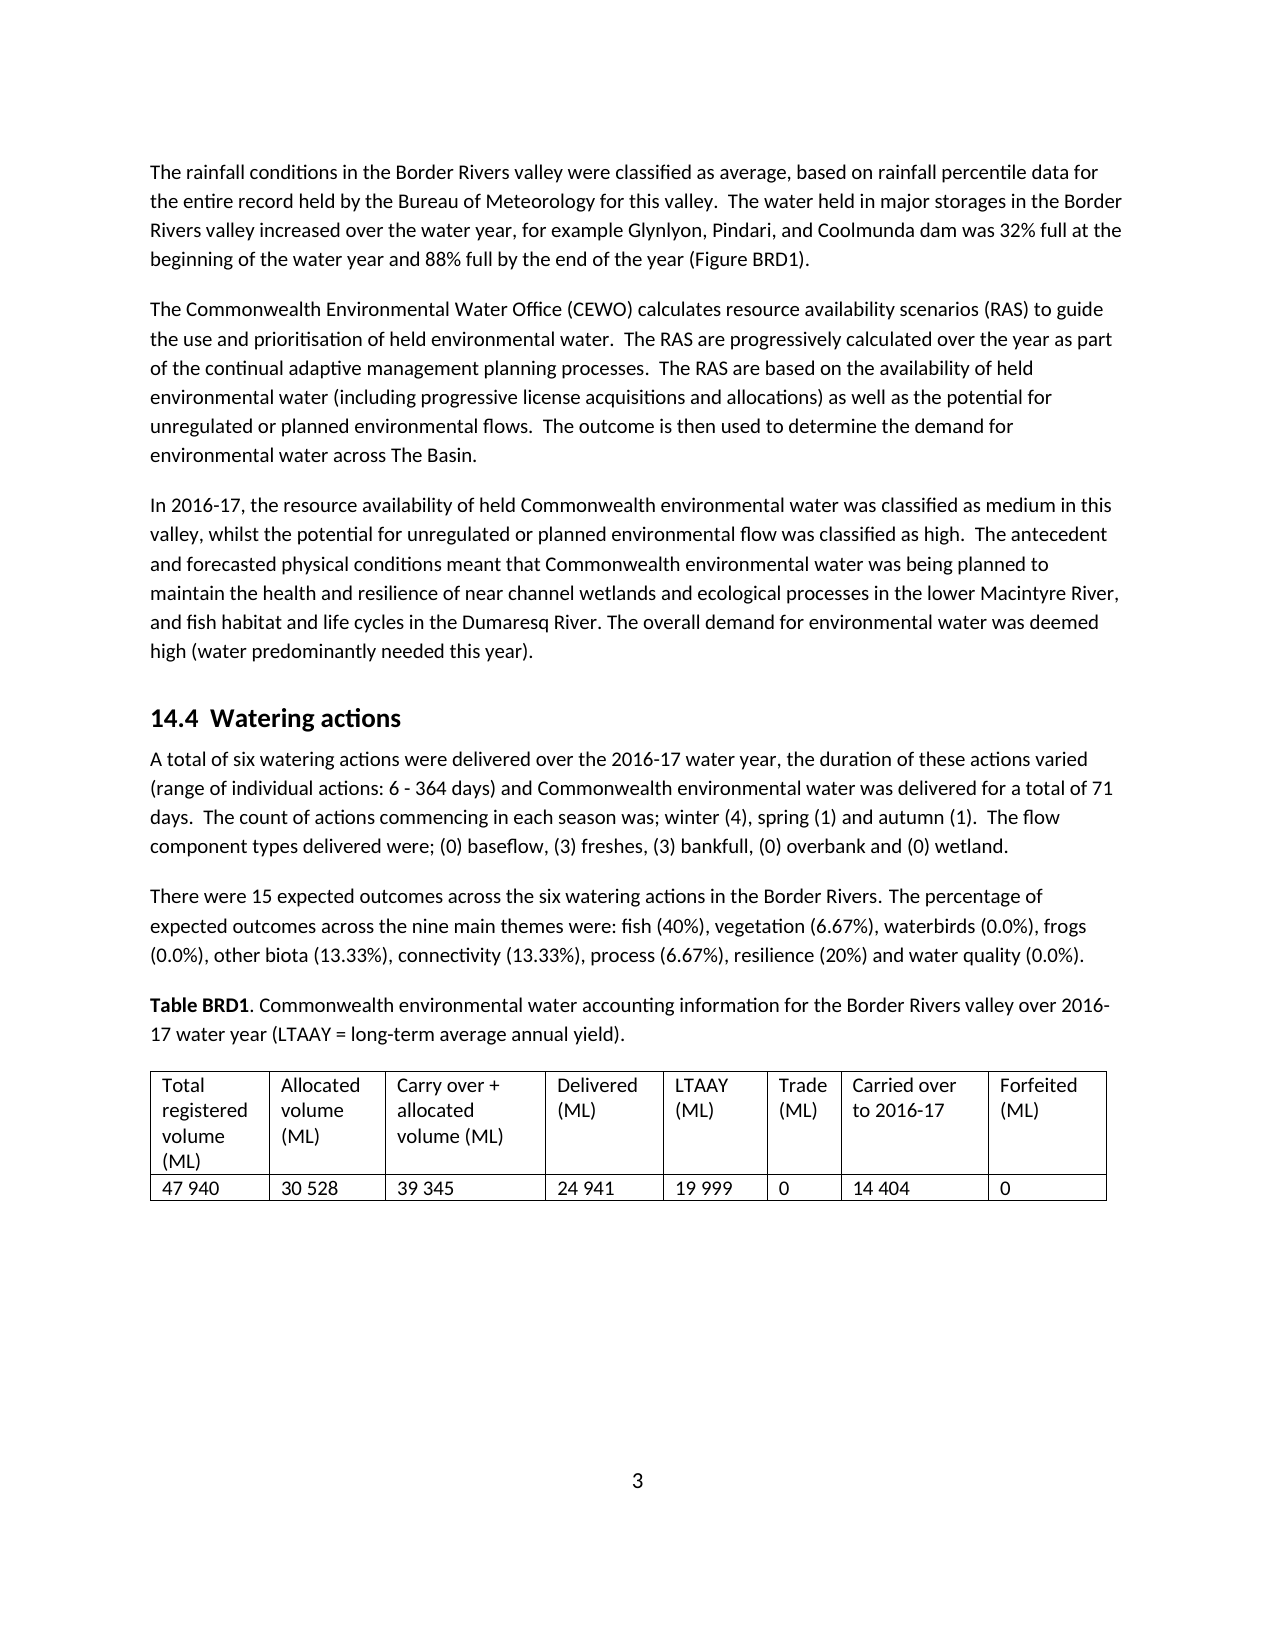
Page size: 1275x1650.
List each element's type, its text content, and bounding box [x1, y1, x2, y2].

text Table BRD1. Commonwealth environmental water accounting information for the Border Rivers valley over 2016-17 water year (LTAAY = long-term average annual yield). [150, 992, 1125, 1047]
text In 2016-17, the resource availability of held Commonwealth environmental water was classified as medium in this valley, whilst the potential for unregulated or planned environmental flow was classified as high. The antecedent and forecasted physical conditions meant that Commonwealth environmental water was being planned to maintain the health and resilience of near channel wetlands and ecological processes in the lower Macintyre River, and fish habitat and life cycles in the Dumaresq River. The overall demand for environmental water was deemed high (water predominantly needed this year). [150, 492, 1125, 664]
table_cell 19 999 [664, 1175, 767, 1200]
table_header Carried over to 2016-17 [842, 1072, 988, 1174]
table_header Forfeited (ML) [989, 1072, 1106, 1174]
text The Commonwealth Environmental Water Office (CEWO) calculates resource availability scenarios (RAS) to guide the use and prioritisation of held environmental water. The RAS are progressively calculated over the year as part of the continual adaptive management planning processes. The RAS are based on the availability of held environmental water (including progressive license acquisitions and allocations) as well as the potential for unregulated or planned environmental flows. The outcome is then used to determine the demand for environmental water across The Basin. [150, 297, 1125, 468]
table_cell 47 940 [151, 1175, 269, 1200]
table_header Trade (ML) [768, 1072, 841, 1174]
table_header Delivered (ML) [546, 1072, 663, 1174]
table_cell 30 528 [270, 1175, 385, 1200]
table_header LTAAY (ML) [664, 1072, 767, 1174]
text The rainfall conditions in the Border Rivers valley were classified as average, based on rainfall percentile data for the entire record held by the Bureau of Meteorology for this valley. The water held in major storages in the Border Rivers valley increased over the water year, for example Glynlyon, Pindari, and Coolmunda dam was 32% full at the beginning of the water year and 88% full by the end of the year (Figure BRD1). [150, 159, 1125, 272]
table_cell 0 [989, 1175, 1106, 1200]
table_cell 0 [768, 1175, 841, 1200]
table_header Allocated volume (ML) [270, 1072, 385, 1174]
table_header Carry over + allocated volume (ML) [386, 1072, 545, 1174]
text A total of six watering actions were delivered over the 2016-17 water year, the duration of these actions varied (range of individual actions: 6 - 364 days) and Commonwealth environmental water was delivered for a total of 71 days. The count of actions commencing in each season was; winter (4), spring (1) and autumn (1). The flow component types delivered were; (0) baseflow, (3) freshes, (3) bankfull, (0) overbank and (0) wetland. [150, 746, 1125, 859]
table_cell 14 404 [842, 1175, 988, 1200]
subtitle Watering actions [150, 701, 1125, 734]
table_cell 24 941 [546, 1175, 663, 1200]
table_header Total registered volume (ML) [151, 1072, 269, 1174]
table_cell 39 345 [386, 1175, 545, 1200]
text There were 15 expected outcomes across the six watering actions in the Border Rivers. The percentage of expected outcomes across the nine main themes were: fish (40%), vegetation (6.67%), waterbirds (0.0%), frogs (0.0%), other biota (13.33%), connectivity (13.33%), process (6.67%), resilience (20%) and water quality (0.0%). [150, 884, 1125, 967]
